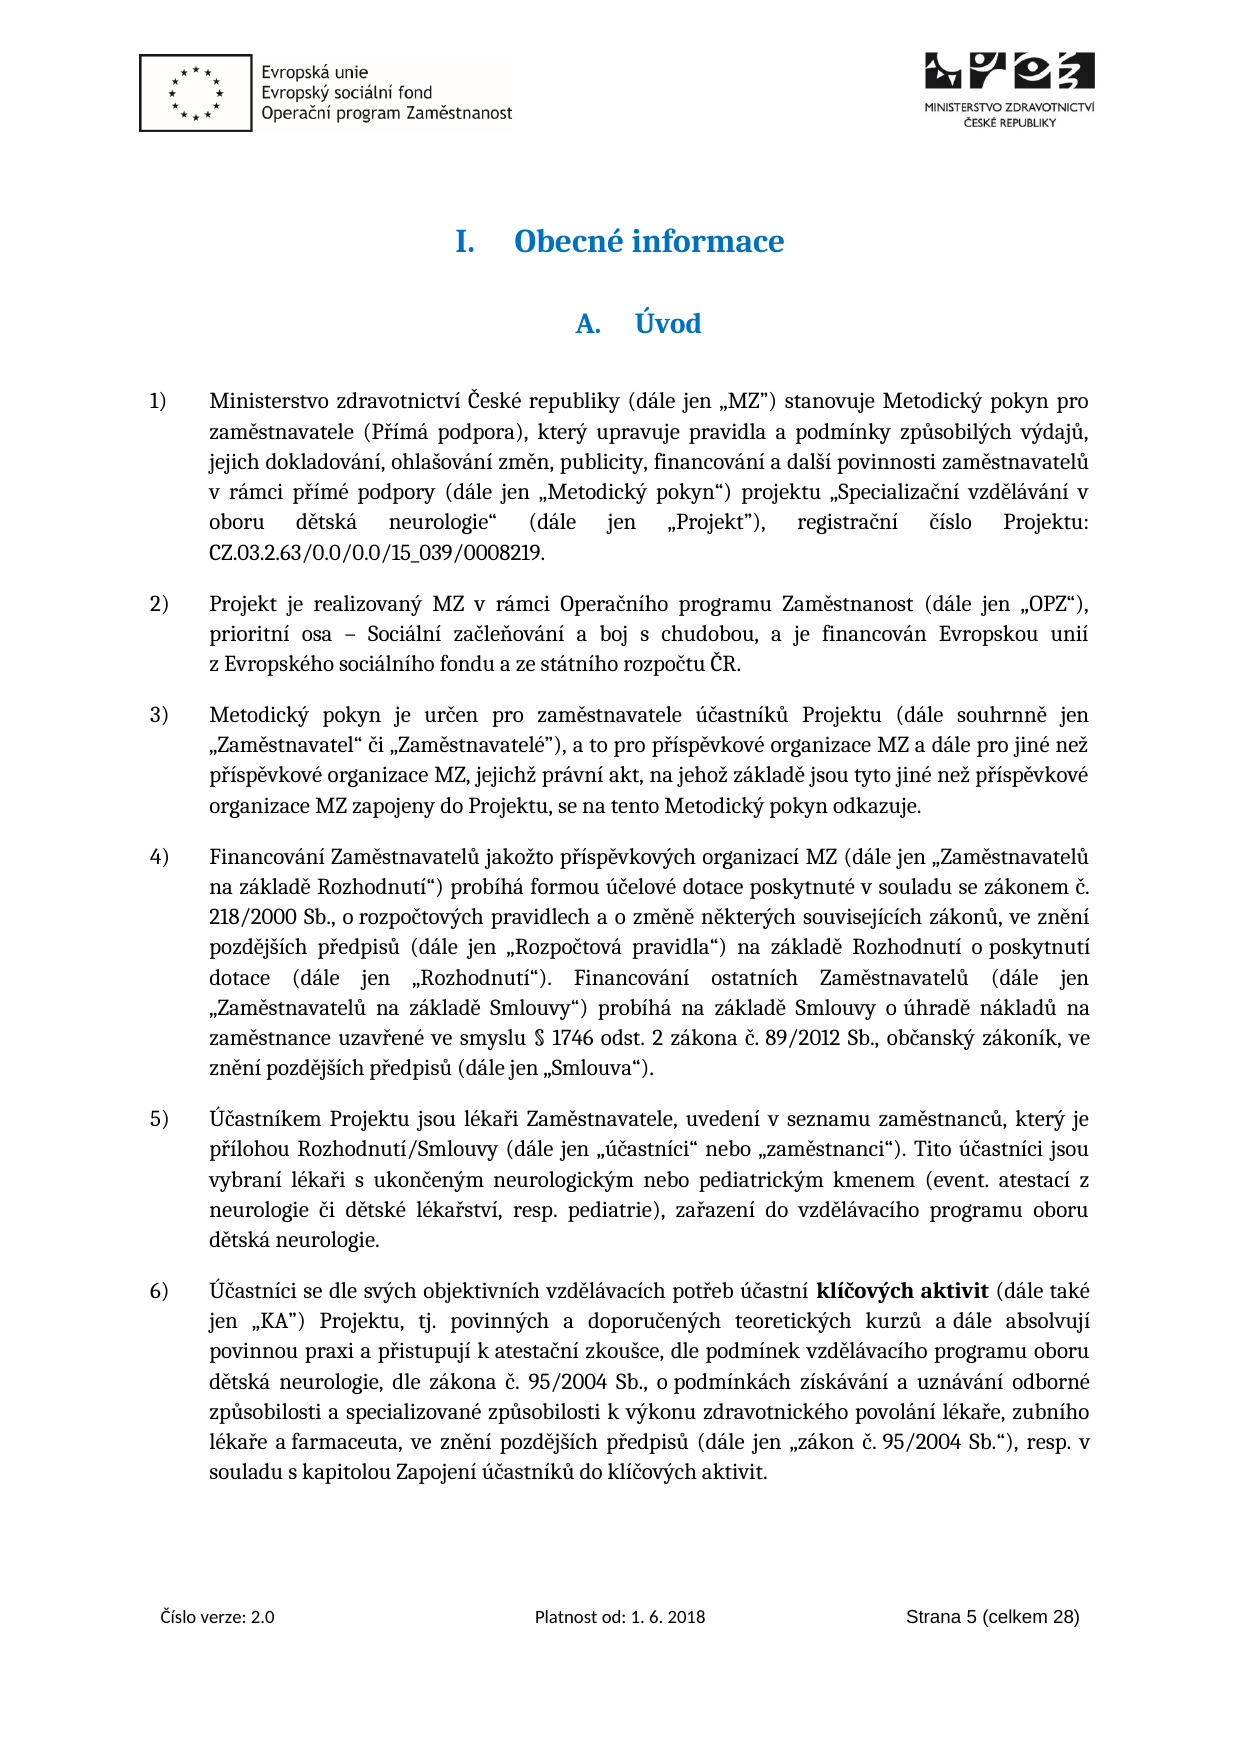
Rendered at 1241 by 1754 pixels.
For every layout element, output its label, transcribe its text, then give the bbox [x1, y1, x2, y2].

list Projekt je realizovaný MZ v rámci Operačního programu Zaměstnanost (dále jen „OPZ“), prioritní osa – Sociální začleňování a boj s chudobou, a je financován Evropskou unií z Evropského sociálního fondu a ze státního rozpočtu ČR. [150, 590, 1090, 677]
picture [139, 54, 513, 132]
picture [899, 39, 1125, 131]
list Financování Zaměstnavatelů jakožto příspěvkových organizací MZ (dále jen „Zaměstnavatelů na základě Rozhodnutí“) probíhá formou účelové dotace poskytnuté v souladu se zákonem č. 218/2000 Sb., o rozpočtových pravidlech a o změně některých souvisejících zákonů, ve znění pozdějších předpisů (dále jen „Rozpočtová pravidla“) na základě Rozhodnutí o poskytnutí dotace (dále jen „Rozhodnutí“). Financování ostatních Zaměstnavatelů (dále jen „Zaměstnavatelů na základě Smlouvy“) probíhá na základě Smlouvy o úhradě nákladů na zaměstnance uzavřené ve smyslu § 1746 odst. 2 zákona č. 89/2012 Sb., občanský zákoník, ve znění pozdějších předpisů (dále jen „Smlouva“). [150, 843, 1090, 1081]
list Ministerstvo zdravotnictví České republiky (dále jen „MZ”) stanovuje Metodický pokyn pro zaměstnavatele (Přímá podpora), který upravuje pravidla a podmínky způsobilých výdajů, jejich dokladování, ohlašování změn, publicity, financování a další povinnosti zaměstnavatelů v rámci přímé podpory (dále jen „Metodický pokyn“) projektu „Specializační vzdělávání v oboru dětská neurologie“ (dále jen „Projekt”), registrační číslo Projektu: CZ.03.2.63/0.0/0.0/15_039/0008219. [150, 388, 1090, 566]
list Účastníkem Projektu jsou lékaři Zaměstnavatele, uvedení v seznamu zaměstnanců, který je přílohou Rozhodnutí/Smlouvy (dále jen „účastníci“ nebo „zaměstnanci“). Tito účastníci jsou vybraní lékaři s ukončeným neurologickým nebo pediatrickým kmenem (event. atestací z neurologie či dětské lékařství, resp. pediatrie), zařazení do vzdělávacího programu oboru dětská neurologie. [150, 1106, 1090, 1253]
text Obecné informace [150, 222, 1090, 260]
text Úvod [187, 308, 1090, 341]
list Účastníci se dle svých objektivních vzdělávacích potřeb účastní klíčových aktivit (dále také jen „KA”) Projektu, tj. povinných a doporučených teoretických kurzů a dále absolvují povinnou praxi a přistupují k atestační zkoušce, dle podmínek vzdělávacího programu oboru dětská neurologie, dle zákona č. 95/2004 Sb., o podmínkách získávání a uznávání odborné způsobilosti a specializované způsobilosti k výkonu zdravotnického povolání lékaře, zubního lékaře a farmaceuta, ve znění pozdějších předpisů (dále jen „zákon č. 95/2004 Sb.“), resp. v souladu s kapitolou Zapojení účastníků do klíčových aktivit. [150, 1278, 1090, 1486]
list Metodický pokyn je určen pro zaměstnavatele účastníků Projektu (dále souhrnně jen „Zaměstnavatel“ či „Zaměstnavatelé”), a to pro příspěvkové organizace MZ a dále pro jiné než příspěvkové organizace MZ, jejichž právní akt, na jehož základě jsou tyto jiné než příspěvkové organizace MZ zapojeny do Projektu, se na tento Metodický pokyn odkazuje. [150, 702, 1090, 819]
